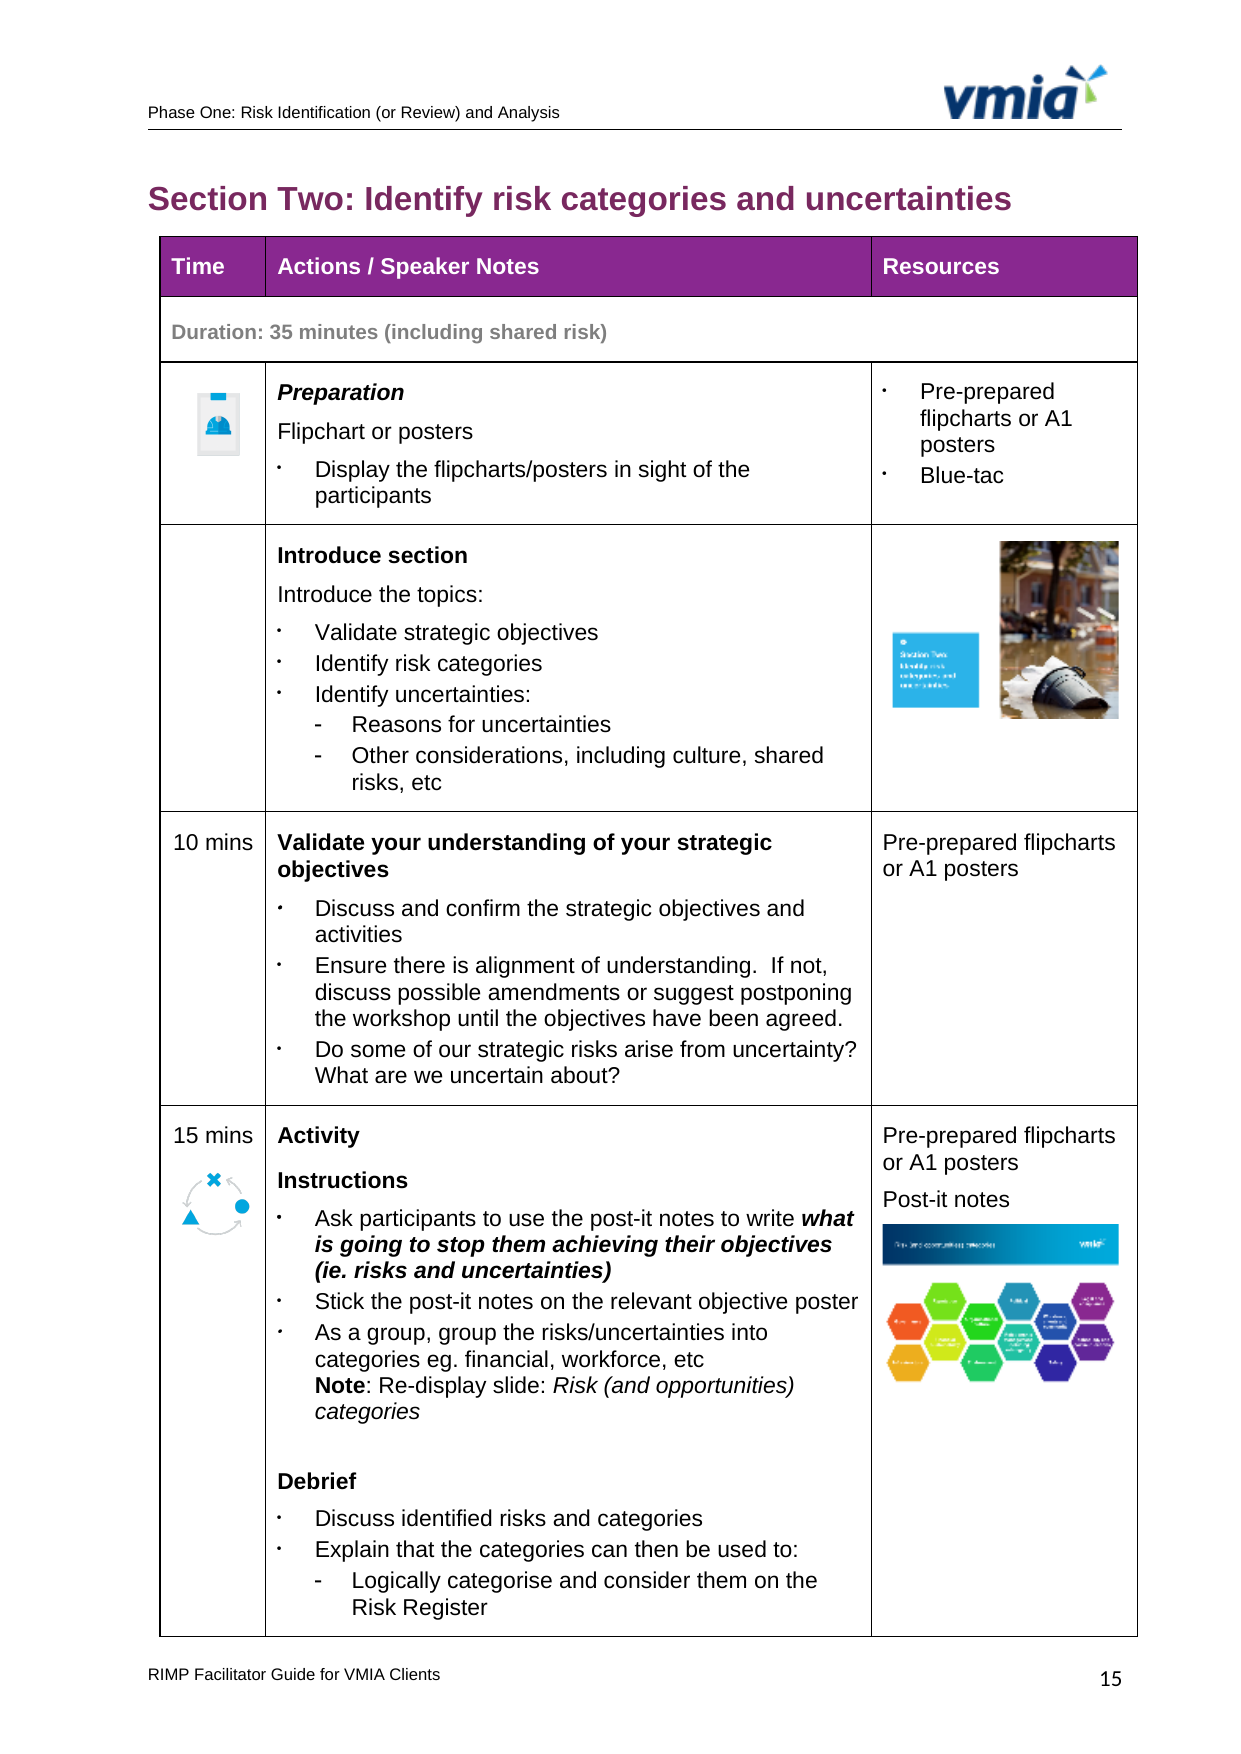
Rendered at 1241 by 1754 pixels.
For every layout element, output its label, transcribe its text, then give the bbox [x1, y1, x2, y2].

table_cell 10 mins [161, 812, 265, 1104]
subtitle Section Two: Identify risk categories and uncertainties [148, 179, 1122, 217]
picture [943, 64, 1108, 119]
table_cell 15 mins [161, 1106, 265, 1636]
table_cell Preparation Flipchart or posters Display the flipcharts/posters in sight of the participants [266, 363, 871, 524]
table_cell [161, 525, 265, 811]
table_cell Pre-prepared flipcharts or A1 posters Blue-tac [872, 363, 1137, 524]
table_header Resources [872, 237, 1137, 296]
picture [1080, 1241, 1103, 1247]
table_header Time [161, 237, 265, 296]
table_cell Validate your understanding of your strategic objectives Discuss and confirm the strategic objectives and activities Ensure there is alignment of understanding. If not, discuss possible amendments or suggest postponing the workshop until the objectives have been agreed. Do some of our strategic risks arise from uncertainty? What are we uncertain about? [266, 812, 871, 1104]
table_cell Duration: 35 minutes (including shared risk) [161, 297, 1137, 361]
picture [171, 1160, 260, 1248]
table_cell [872, 525, 1137, 811]
picture [171, 378, 265, 470]
table_cell Introduce section Introduce the topics: Validate strategic objectives Identify risk categories Identify uncertainties: Reasons for uncertainties Other considerations, including culture, shared risks, etc [266, 525, 871, 811]
picture [968, 1243, 994, 1247]
table_cell Pre-prepared flipcharts or A1 posters Post-it notes [872, 1106, 1137, 1636]
table_cell Pre-prepared flipcharts or A1 posters [872, 812, 1137, 1104]
picture [882, 541, 1119, 719]
picture [882, 1224, 1119, 1402]
table_cell [161, 363, 265, 524]
table_header Actions / Speaker Notes [266, 237, 871, 296]
